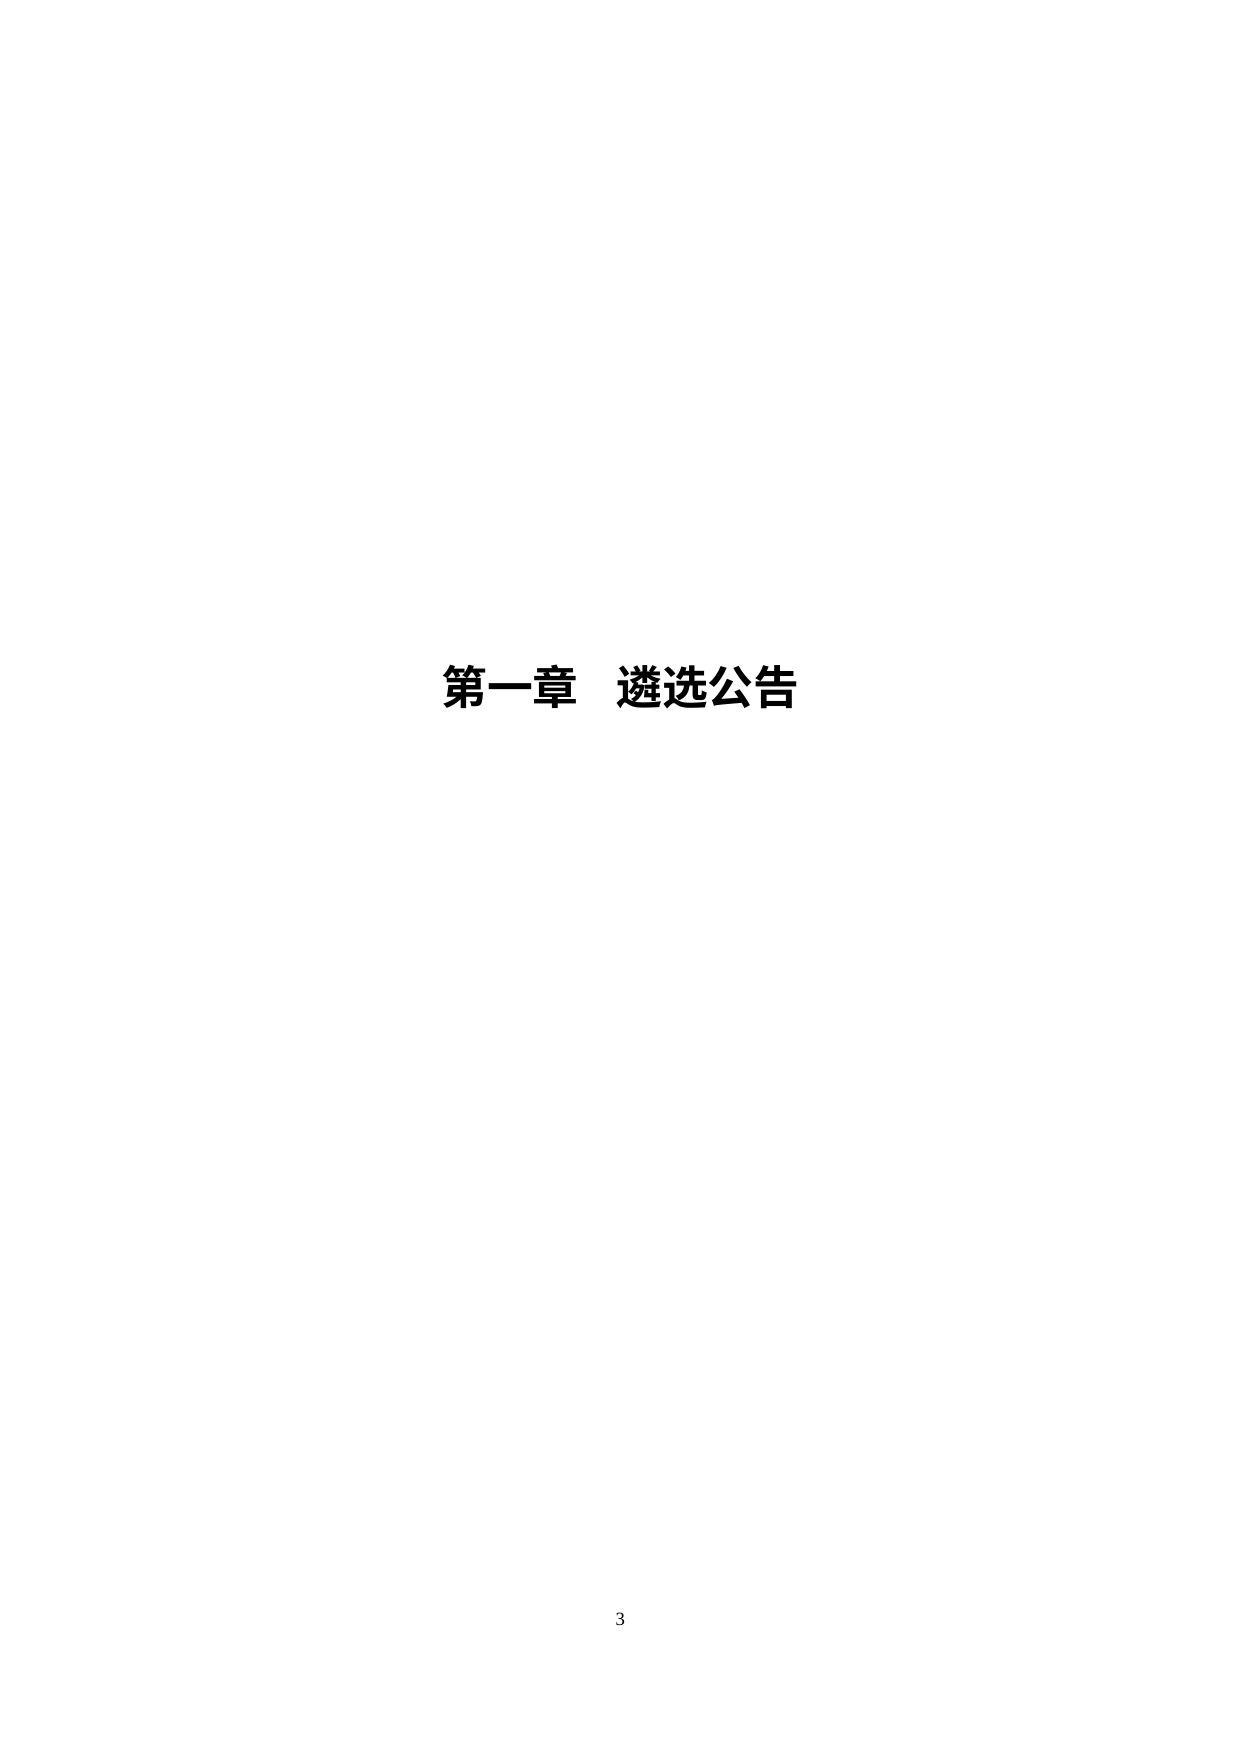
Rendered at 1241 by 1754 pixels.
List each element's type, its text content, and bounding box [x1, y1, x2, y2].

list 遴选公告 [187, 636, 1053, 733]
